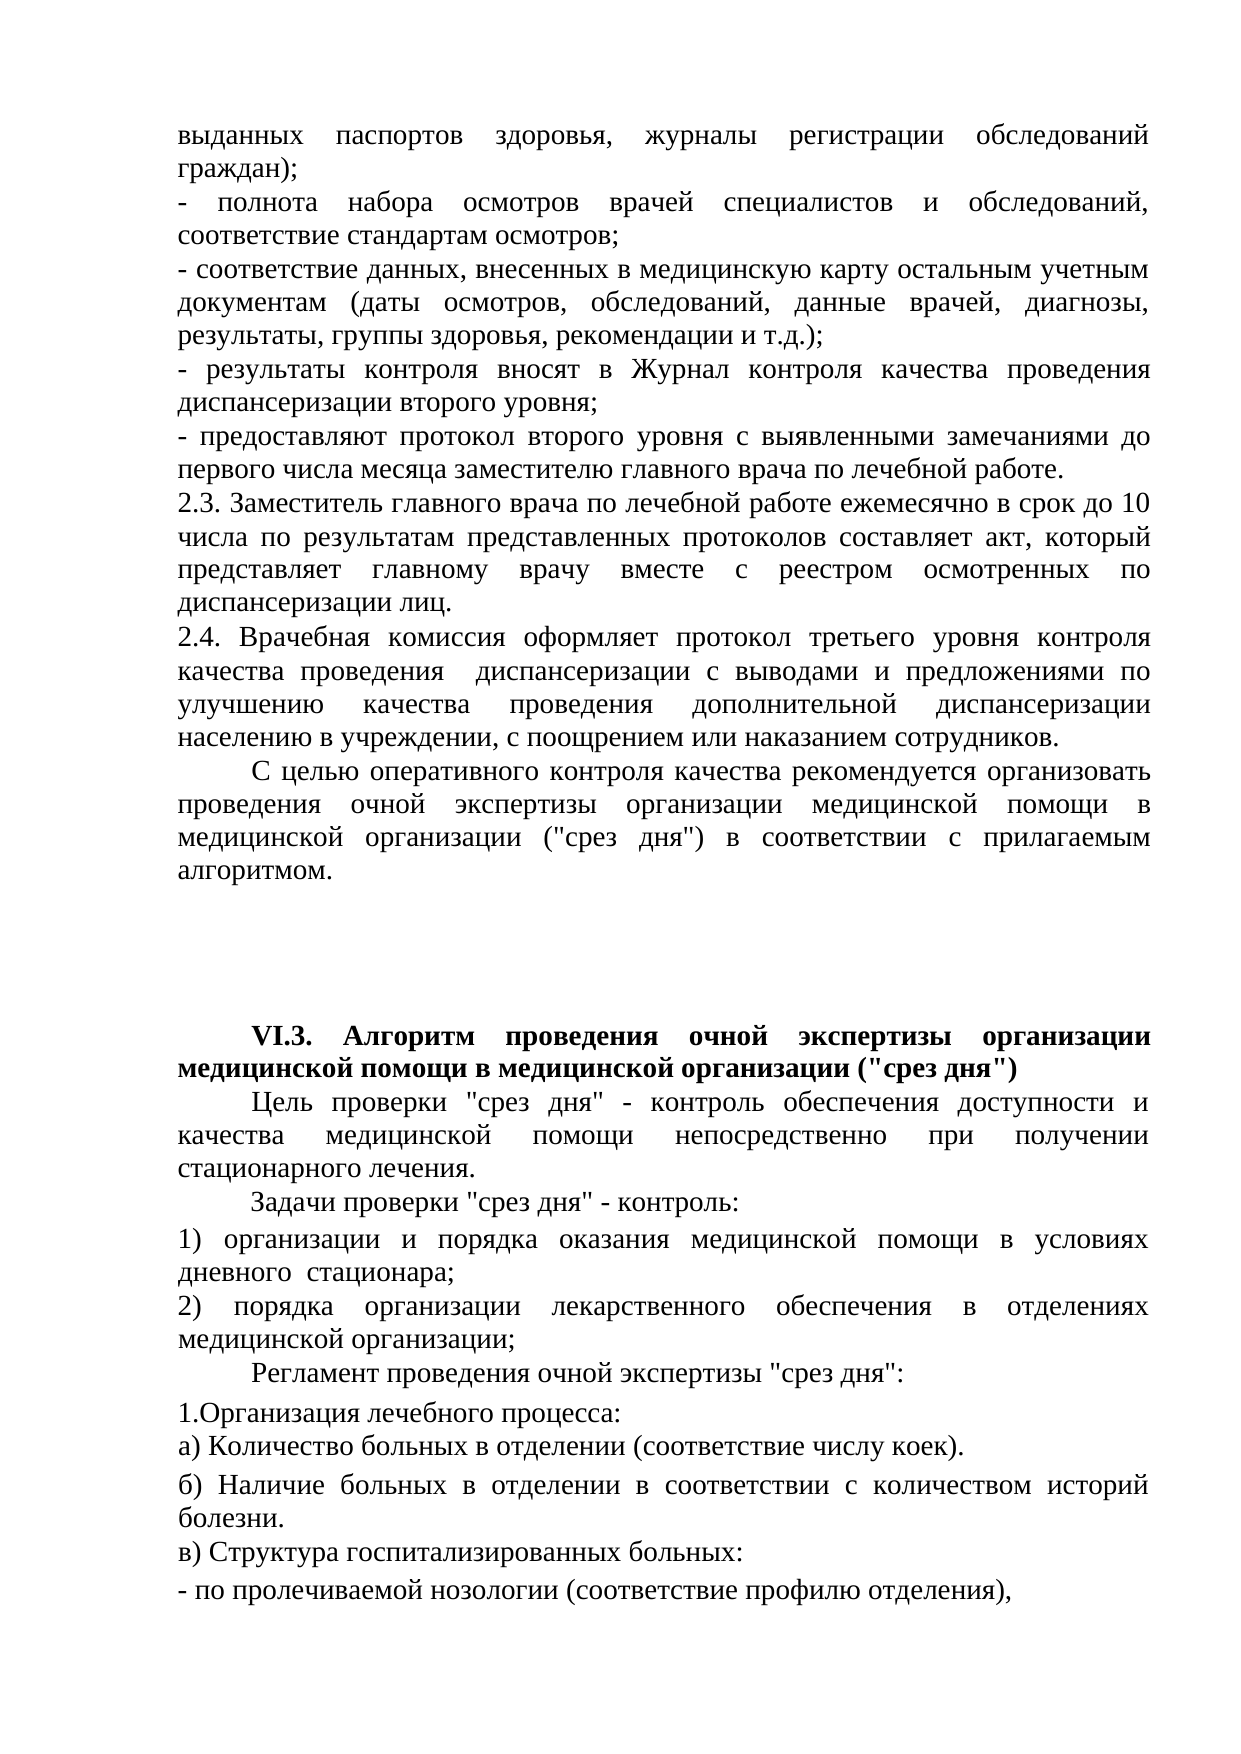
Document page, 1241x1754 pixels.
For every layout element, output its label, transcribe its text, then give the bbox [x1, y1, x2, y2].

list полнота набора осмотров врачей специалистов и обследований, соответствие стандартам осмотров; [177, 186, 1149, 251]
list организации и порядка оказания медицинской помощи в условиях дневного стационара; [177, 1222, 1149, 1288]
list предоставляют протокол второго уровня с выявленными замечаниями до первого числа месяца заместителю главного врача по лечебной работе. [177, 419, 1152, 485]
list по пролечиваемой нозологии (соответствие профилю отделения), [177, 1572, 1152, 1606]
text VI.3. Алгоритм проведения очной экспертизы организации медицинской помощи в медицинской организации ("срез дня") [177, 1019, 1152, 1084]
text 1.Организация лечебного процесса: [177, 1395, 1152, 1428]
list порядка организации лекарственного обеспечения в отделениях медицинской организации; [177, 1289, 1149, 1354]
text Регламент проведения очной экспертизы "срез дня": [251, 1355, 1152, 1388]
text а) Количество больных в отделении (соответствие числу коек). [178, 1428, 1152, 1462]
list соответствие данных, внесенных в медицинскую карту остальным учетным документам (даты осмотров, обследований, данные врачей, диагнозы, результаты, группы здоровья, рекомендации и т.д.); [177, 252, 1149, 351]
text в) Структура госпитализированных больных: [178, 1534, 1152, 1567]
text б) Наличие больных в отделении в соответствии с количеством историй болезни. [178, 1468, 1149, 1534]
text 2.3. Заместитель главного врача по лечебной работе ежемесячно в срок до 10 числа по результатам представленных протоколов составляет акт, который представляет главному врачу вместе с реестром осмотренных по диспансеризации лиц. [177, 487, 1152, 618]
list целью оперативного контроля качества рекомендуется организовать проведения очной экспертизы организации медицинской помощи в медицинской организации ("срез дня") в соответствии с прилагаемым алгоритмом. [177, 754, 1152, 886]
text 2.4. Врачебная комиссия оформляет протокол третьего уровня контроля качества проведения диспансеризации с выводами и предложениями по улучшению качества проведения дополнительной диспансеризации населению в учреждении, с поощрением или наказанием сотрудников. [177, 620, 1152, 753]
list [177, 118, 1149, 184]
text Цель проверки "срез дня" - контроль обеспечения доступности и качества медицинской помощи непосредственно при получении стационарного лечения. [177, 1085, 1149, 1184]
text Задачи проверки "срез дня" - контроль: [250, 1184, 1152, 1217]
list результаты контроля вносят в Журнал контроля качества проведения диспансеризации второго уровня; [177, 353, 1152, 418]
